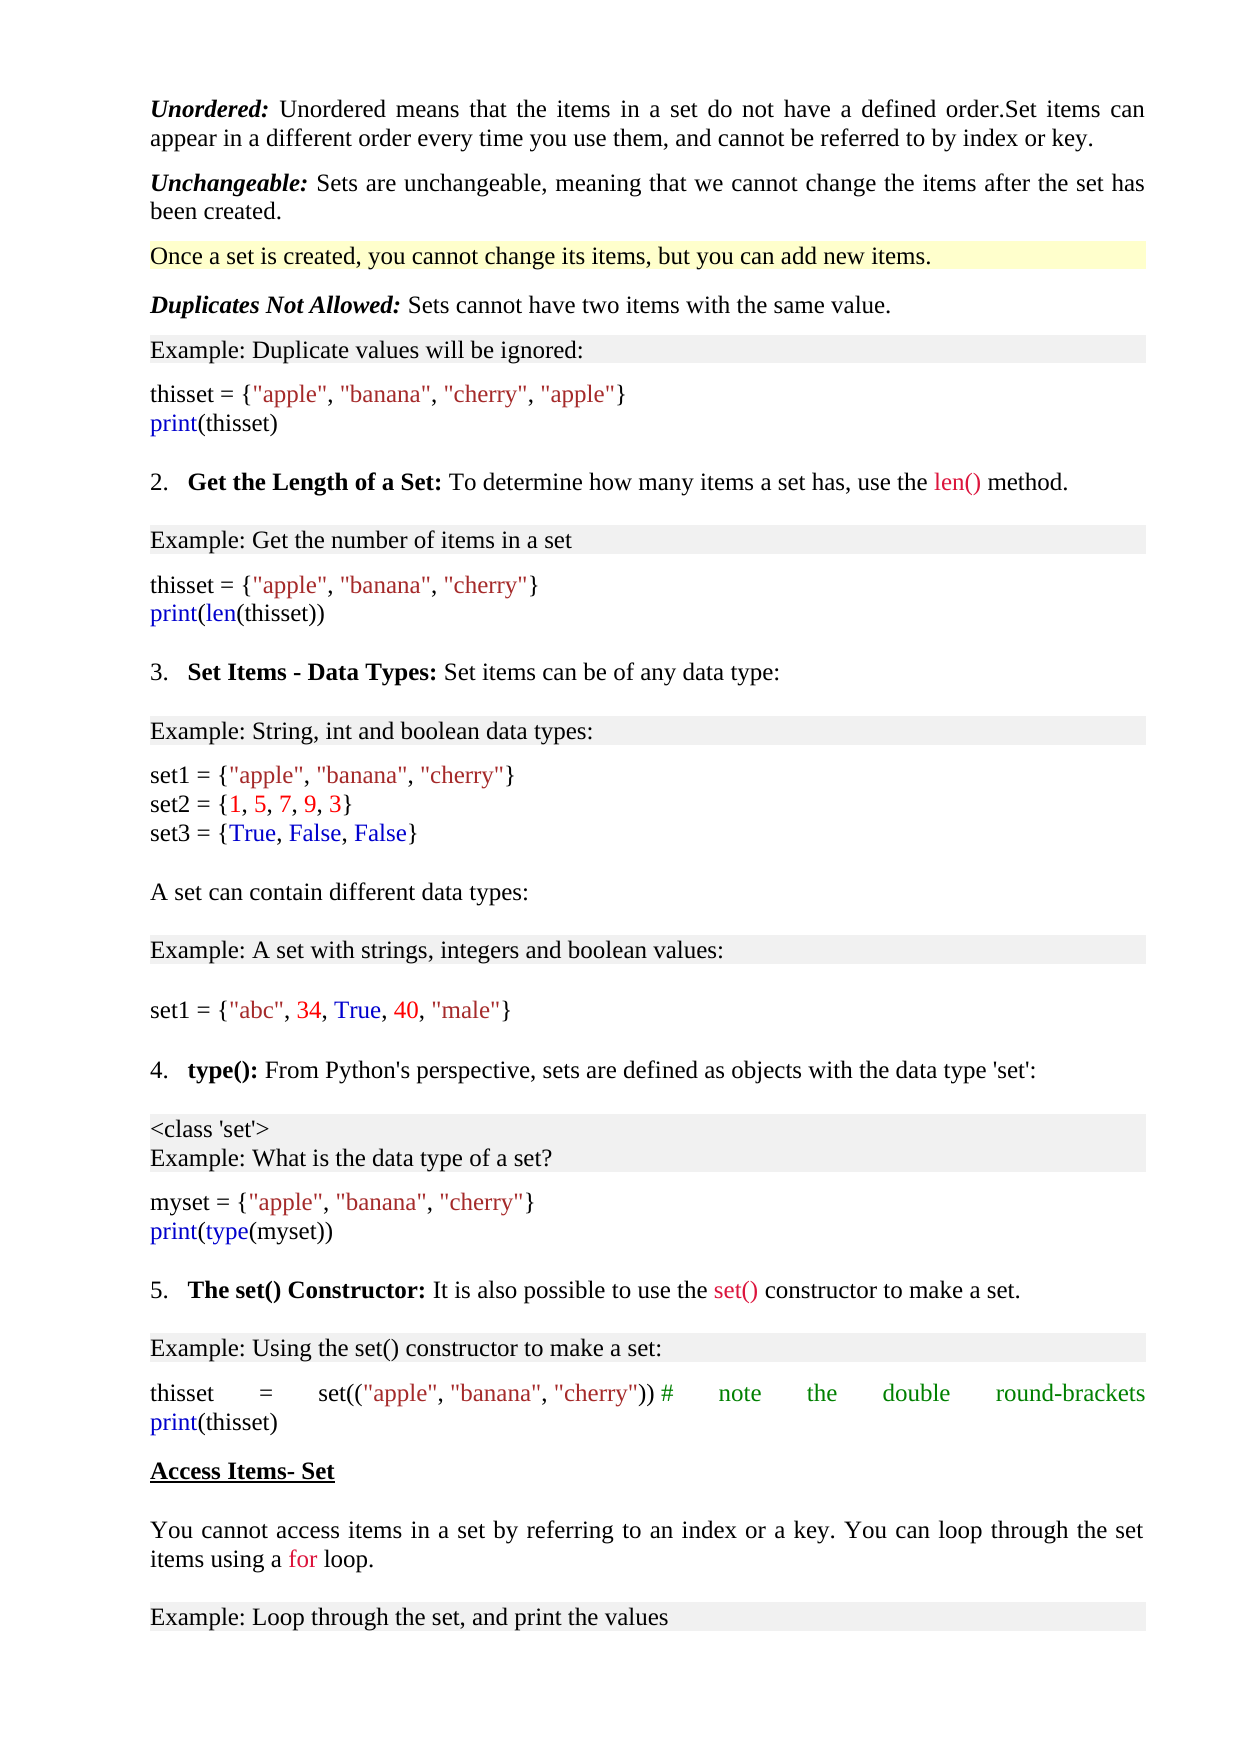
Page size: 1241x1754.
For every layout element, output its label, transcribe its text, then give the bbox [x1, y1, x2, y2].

text Example: String, int and boolean data types: [150, 716, 1146, 745]
text Unchangeable: Sets are unchangeable, meaning that we cannot change the items after the set has been created. [150, 168, 1146, 225]
text set1 = {"apple", "banana", "cherry"} set2 = {1, 5, 7, 9, 3} set3 = {True, False, False} [150, 760, 1146, 847]
text Example: A set with strings, integers and boolean values: [150, 935, 1146, 964]
text <class 'set'> [150, 1114, 1146, 1143]
text Example: What is the data type of a set? [150, 1143, 1146, 1172]
list type(): From Python's perspective, sets are defined as objects with the data type 'set': [150, 1055, 1146, 1084]
text myset = {"apple", "banana", "cherry"} print(type(myset)) [150, 1187, 1146, 1245]
text Duplicates Not Allowed: Sets cannot have two items with the same value. [150, 290, 1146, 319]
text set1 = {"abc", 34, True, 40, "male"} [150, 995, 1146, 1024]
text Access Items- Set [150, 1456, 1146, 1485]
text Unordered: Unordered means that the items in a set do not have a defined order.Set items can appear in a different order every time you use them, and cannot be referred to by index or key. [150, 94, 1146, 152]
text thisset = {"apple", "banana", "cherry", "apple"} print(thisset) [150, 379, 1146, 437]
text thisset = {"apple", "banana", "cherry"} print(len(thisset)) [150, 570, 1146, 627]
text Example: Using the set() constructor to make a set: [150, 1333, 1146, 1362]
text A set can contain different data types: [150, 877, 1146, 905]
list Set Items - Data Types: Set items can be of any data type: [150, 657, 1146, 686]
list The set() Constructor: It is also possible to use the set() constructor to make a set. [150, 1275, 1146, 1303]
text Example: Get the number of items in a set [150, 525, 1146, 554]
text You cannot access items in a set by referring to an index or a key. You can loop through the set items using a for loop. [150, 1515, 1146, 1572]
text Example: Loop through the set, and print the values [150, 1602, 1146, 1631]
text Example: Duplicate values will be ignored: [150, 335, 1146, 363]
text Once a set is created, you cannot change its items, but you can add new items. [150, 241, 1146, 269]
text thisset = set(("apple", "banana", "cherry")) # note the double round-brackets print(thisset) [150, 1378, 1146, 1435]
list Get the Length of a Set: To determine how many items a set has, use the len() method. [150, 467, 1146, 495]
